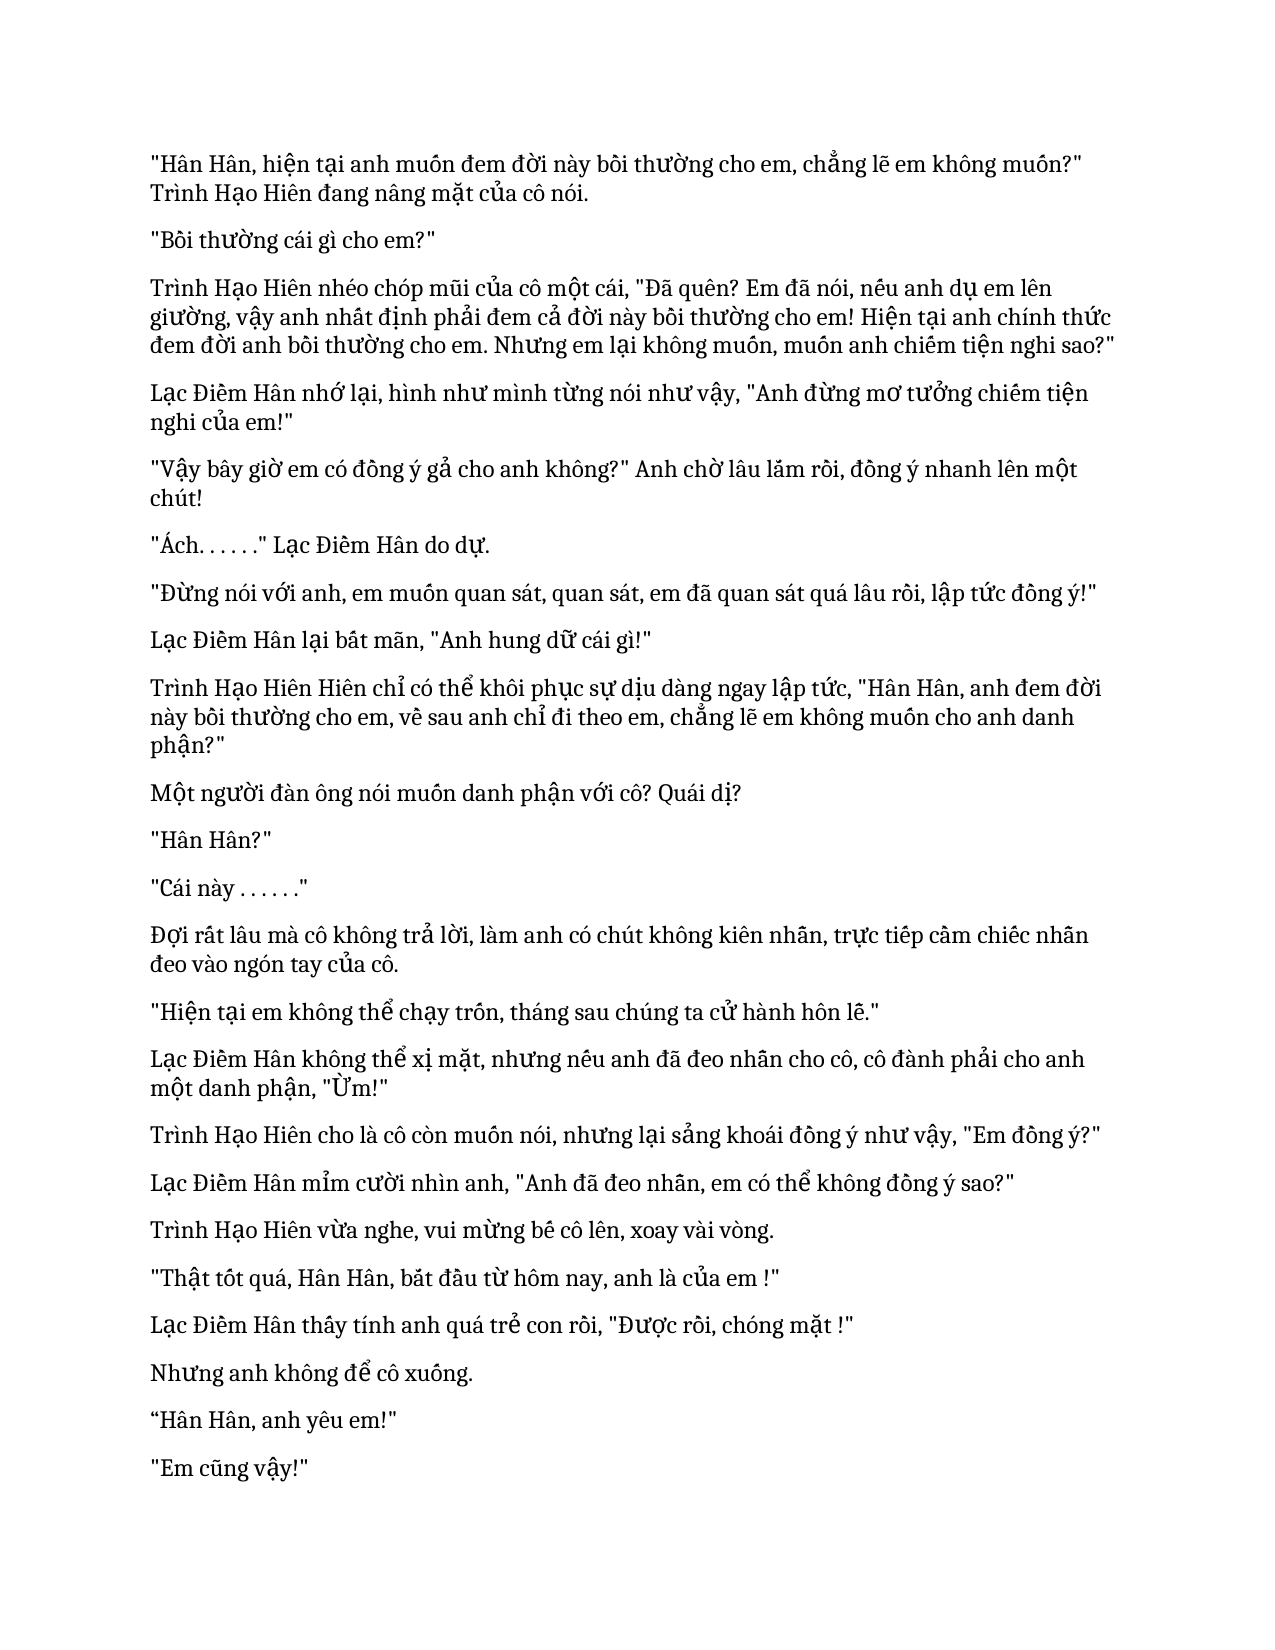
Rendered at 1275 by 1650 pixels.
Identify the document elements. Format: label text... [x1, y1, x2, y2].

text "Hiện tại em không thể chạy trốn, tháng sau chúng ta cử hành hôn lễ." [150, 997, 1125, 1026]
text "Em cũng vậy!" [150, 1454, 1125, 1482]
text Trình Hạo Hiên vừa nghe, vui mừng bế cô lên, xoay vài vòng. [150, 1216, 1125, 1245]
text Nhưng anh không để cô xuống. [150, 1359, 1125, 1387]
text "Thật tốt quá, Hân Hân, bắt đầu từ hôm nay, anh là của em !" [150, 1264, 1125, 1292]
text "Hân Hân?" [150, 826, 1125, 855]
text Trình Hạo Hiên Hiên chỉ có thể khôi phục sự dịu dàng ngay lập tức, "Hân Hân, anh đem đời này bồi thường cho em, về sau anh chỉ đi theo em, chẳng lẽ em không muốn cho anh danh phận?" [150, 674, 1125, 760]
text “Hân Hân, anh yêu em!" [150, 1406, 1125, 1435]
text "Hân Hân, hiện tại anh muốn đem đời này bồi thường cho em, chẳng lẽ em không muốn?" Trình Hạo Hiên đang nâng mặt của cô nói. [150, 150, 1125, 207]
text "Bồi thường cái gì cho em?" [150, 226, 1125, 255]
text "Vậy bây giờ em có đồng ý gả cho anh không?" Anh chờ lâu lắm rồi, đồng ý nhanh lên một chút! [150, 455, 1125, 512]
text Lạc Điềm Hân thấy tính anh quá trẻ con rồi, "Được rồi, chóng mặt !" [150, 1311, 1125, 1340]
text Lạc Điềm Hân lại bất mãn, "Anh hung dữ cái gì!" [150, 626, 1125, 655]
text Lạc Điềm Hân không thể xị mặt, nhưng nếu anh đã đeo nhẫn cho cô, cô đành phải cho anh một danh phận, "Ừm!" [150, 1045, 1125, 1102]
text Trình Hạo Hiên nhéo chóp mũi của cô một cái, "Đã quên? Em đã nói, nếu anh dụ em lên giường, vậy anh nhất định phải đem cả đời này bồi thường cho em! Hiện tại anh chính thức đem đời anh bồi thường cho em. Nhưng em lại không muốn, muốn anh chiếm tiện nghi sao?" [150, 274, 1125, 360]
text Lạc Điềm Hân nhớ lại, hình như mình từng nói như vậy, "Anh đừng mơ tưởng chiếm tiện nghi của em!" [150, 379, 1125, 436]
text Lạc Điềm Hân mỉm cười nhìn anh, "Anh đã đeo nhẫn, em có thể không đồng ý sao?" [150, 1169, 1125, 1197]
text Trình Hạo Hiên cho là cô còn muốn nói, nhưng lại sảng khoái đồng ý như vậy, "Em đồng ý?" [150, 1121, 1125, 1150]
text Đợi rất lâu mà cô không trả lời, làm anh có chút không kiên nhẫn, trực tiếp cầm chiếc nhẫn đeo vào ngón tay của cô. [150, 921, 1125, 979]
text "Ách. . . . . ." Lạc Điềm Hân do dự. [150, 531, 1125, 560]
text "Cái này . . . . . ." [150, 874, 1125, 902]
text "Đừng nói với anh, em muốn quan sát, quan sát, em đã quan sát quá lâu rồi, lập tức đồng ý!" [150, 579, 1125, 607]
text Một người đàn ông nói muốn danh phận với cô? Quái dị? [150, 779, 1125, 807]
